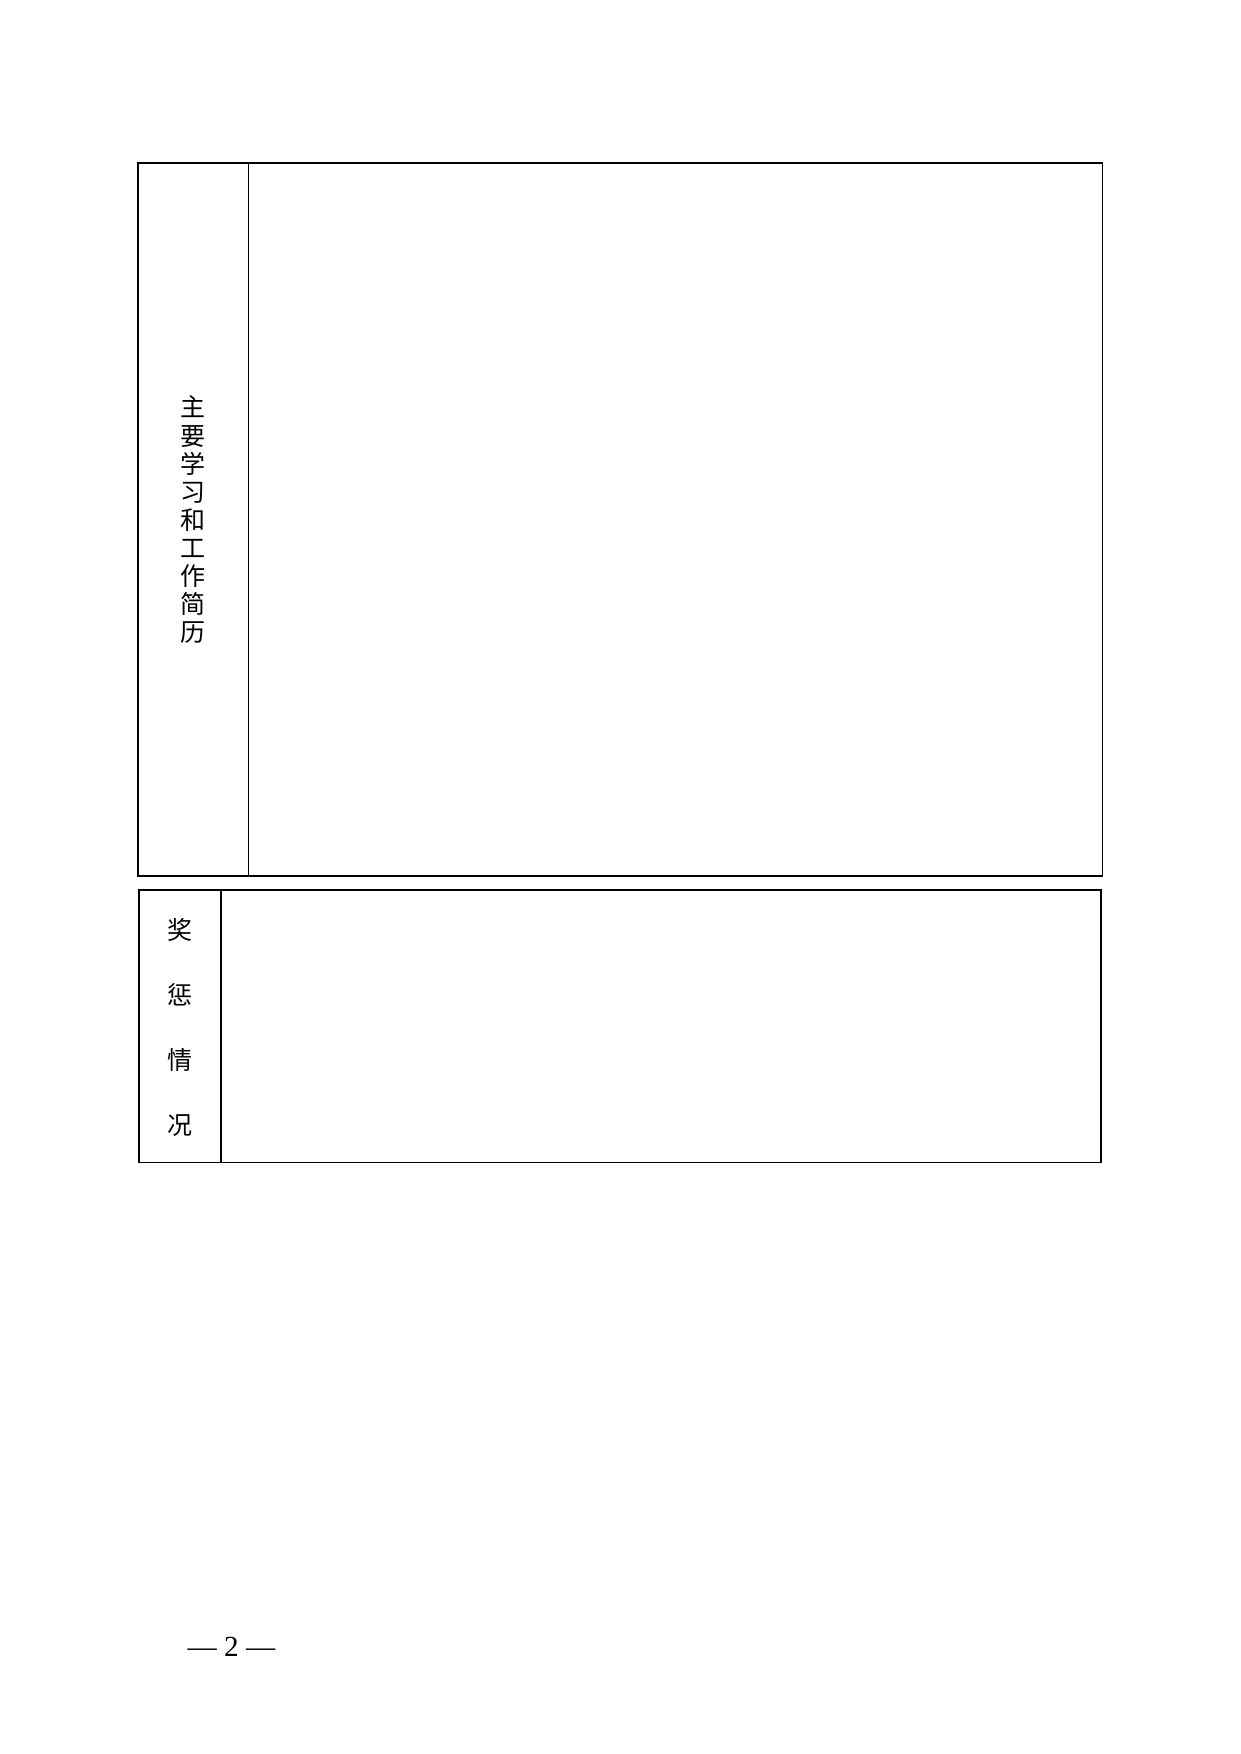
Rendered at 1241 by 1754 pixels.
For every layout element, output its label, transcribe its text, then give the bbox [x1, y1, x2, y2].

table_cell [249, 164, 1102, 875]
table_header 奖 惩 情 况 [140, 891, 220, 1162]
table_header [222, 891, 1100, 1162]
table_cell 主要学习和工作简历 [139, 164, 248, 875]
